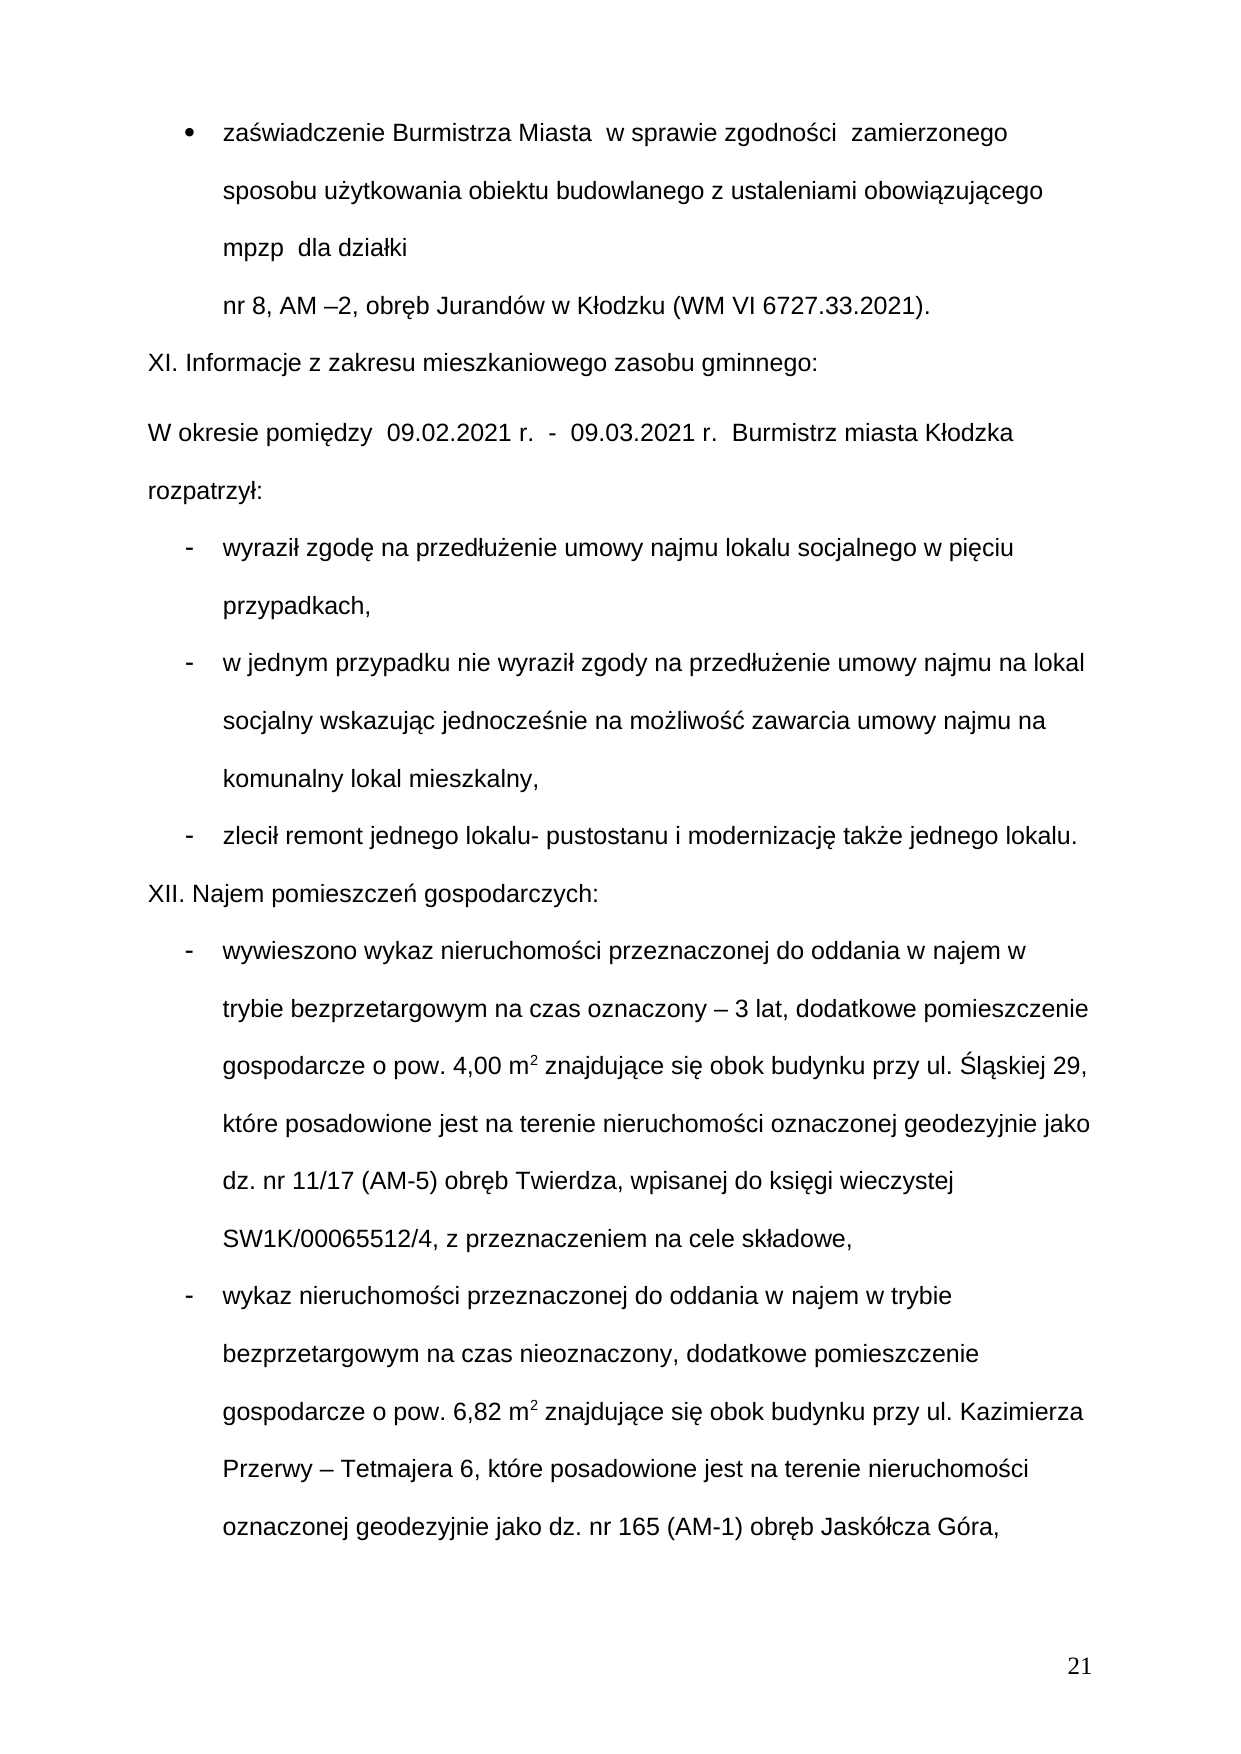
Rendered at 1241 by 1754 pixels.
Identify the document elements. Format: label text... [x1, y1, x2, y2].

list wyraził zgodę na przedłużenie umowy najmu lokalu socjalnego w pięciu przypadkach, [185, 533, 1092, 620]
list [185, 1281, 1092, 1540]
text XI. Informacje z zakresu mieszkaniowego zasobu gminnego: [148, 348, 1092, 377]
text XII. Najem pomieszczeń gospodarczych: [148, 879, 1092, 907]
text W okresie pomiędzy 09.02.2021 r. - 09.03.2021 r. Burmistrz miasta Kłodzka rozpatrzył: [148, 418, 1092, 504]
list zaświadczenie Burmistrza Miasta w sprawie zgodności zamierzonego sposobu użytkowania obiektu budowlanego z ustaleniami obowiązującego mpzp dla działki nr 8, AM –2, obręb Jurandów w Kłodzku (WM VI 6727.33.2021). [185, 118, 1092, 319]
list wywieszono wykaz nieruchomości przeznaczonej do oddania w najem w trybie bezprzetargowym na czas oznaczony – 3 lat, dodatkowe pomieszczenie gospodarcze o pow. 4,00 m2 znajdujące się obok budynku przy ul. Śląskiej 29, które posadowione jest na terenie nieruchomości oznaczonej geodezyjnie jako dz. nr 11/17 (AM-5) obręb Twierdza, wpisanej do księgi wieczystej SW1K/00065512/4, z przeznaczeniem na cele składowe, [185, 936, 1092, 1253]
list zlecił remont jednego lokalu- pustostanu i modernizację także jednego lokalu. [185, 821, 1092, 850]
list w jednym przypadku nie wyraził zgody na przedłużenie umowy najmu na lokal socjalny wskazując jednocześnie na możliwość zawarcia umowy najmu na komunalny lokal mieszkalny, [185, 648, 1092, 792]
